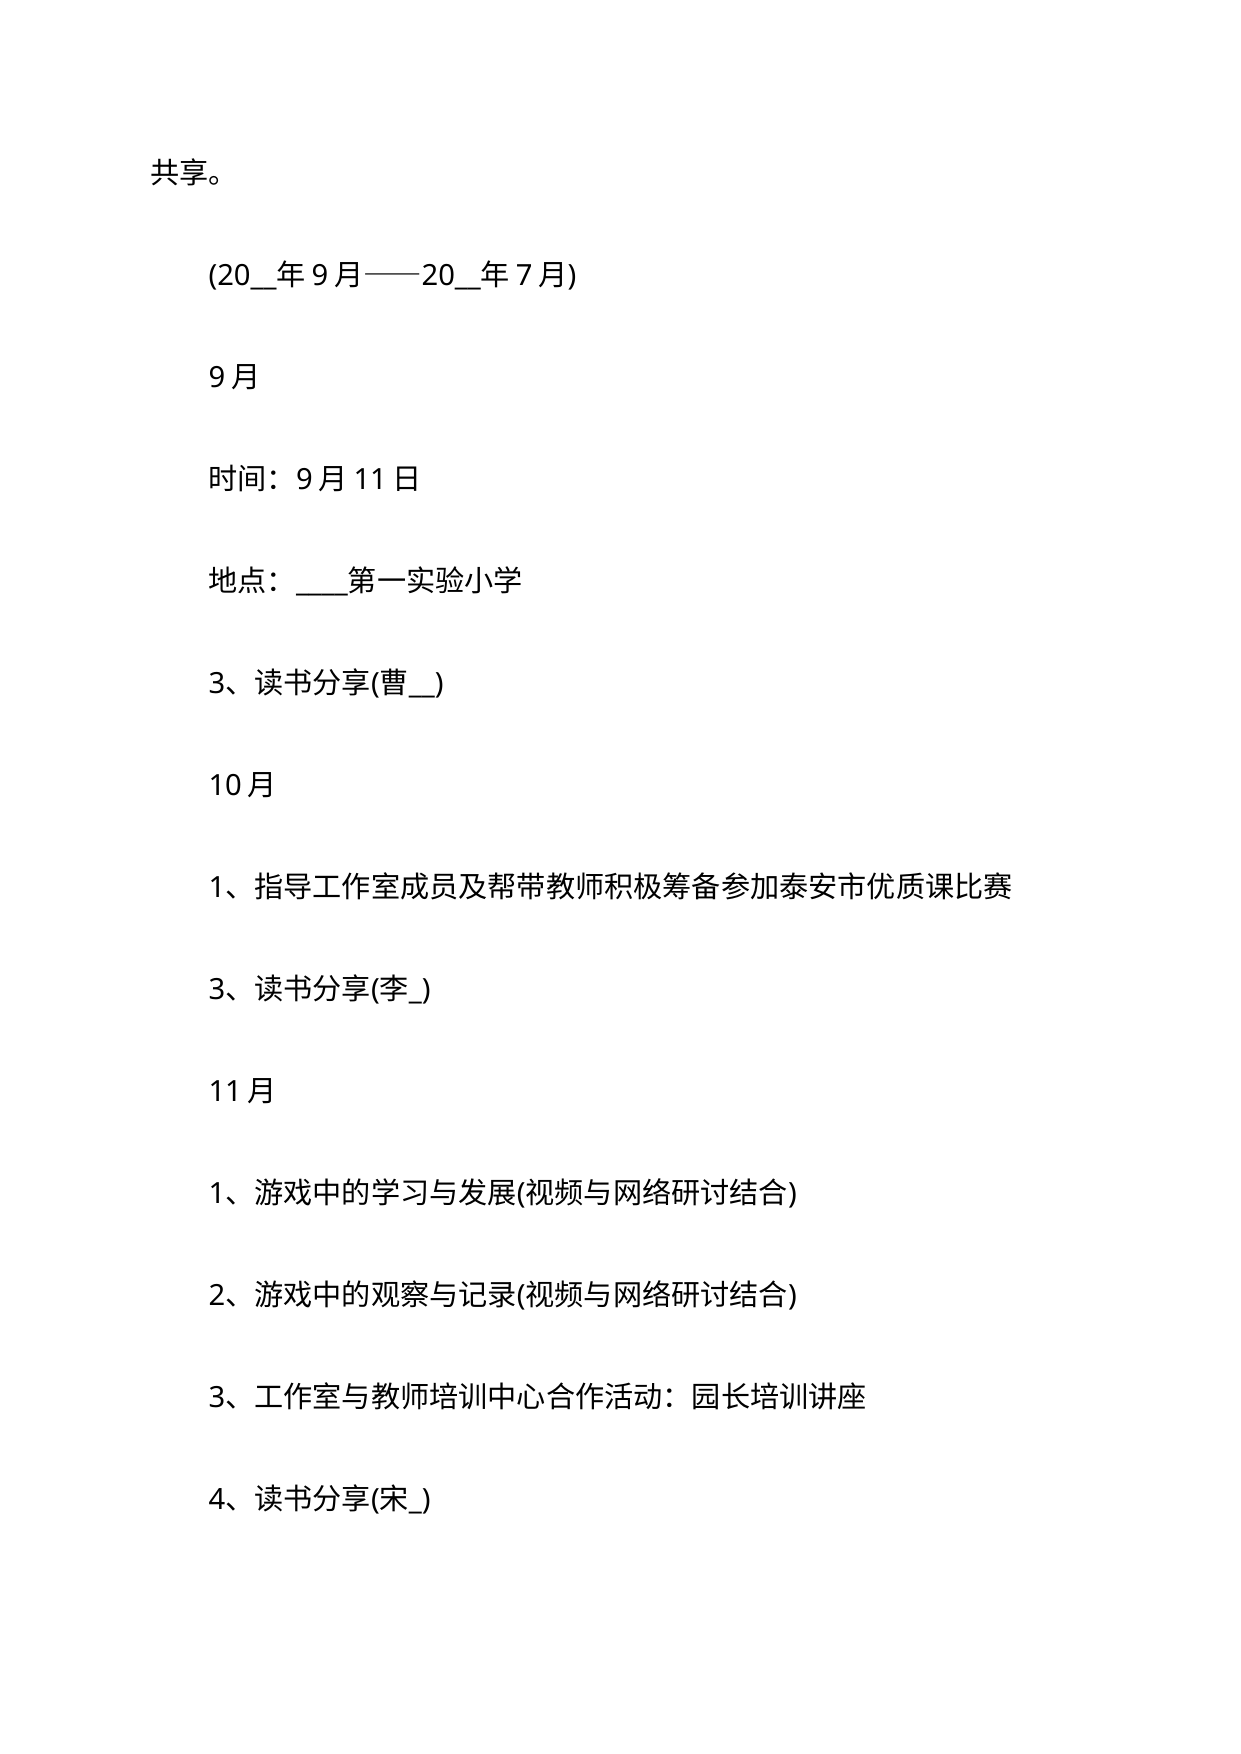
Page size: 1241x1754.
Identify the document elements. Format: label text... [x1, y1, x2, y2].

text 地点：____第一实验小学 [150, 558, 1090, 600]
text 1、指导工作室成员及帮带教师积极筹备参加泰安市优质课比赛 [150, 864, 1090, 906]
text 2、游戏中的观察与记录(视频与网络研讨结合) [150, 1272, 1090, 1314]
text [150, 150, 1090, 192]
text 11月 [150, 1068, 1090, 1110]
text (20__年9月——20__年7月) [150, 252, 1090, 294]
text 10月 [150, 762, 1090, 804]
text 时间：9月11日 [150, 456, 1090, 498]
text 4、读书分享(宋_) [150, 1476, 1090, 1518]
text 9月 [150, 354, 1090, 396]
text 3、读书分享(曹__) [150, 660, 1090, 702]
text 1、游戏中的学习与发展(视频与网络研讨结合) [150, 1169, 1090, 1212]
text 3、工作室与教师培训中心合作活动：园长培训讲座 [150, 1373, 1090, 1416]
text 3、读书分享(李_) [150, 966, 1090, 1008]
